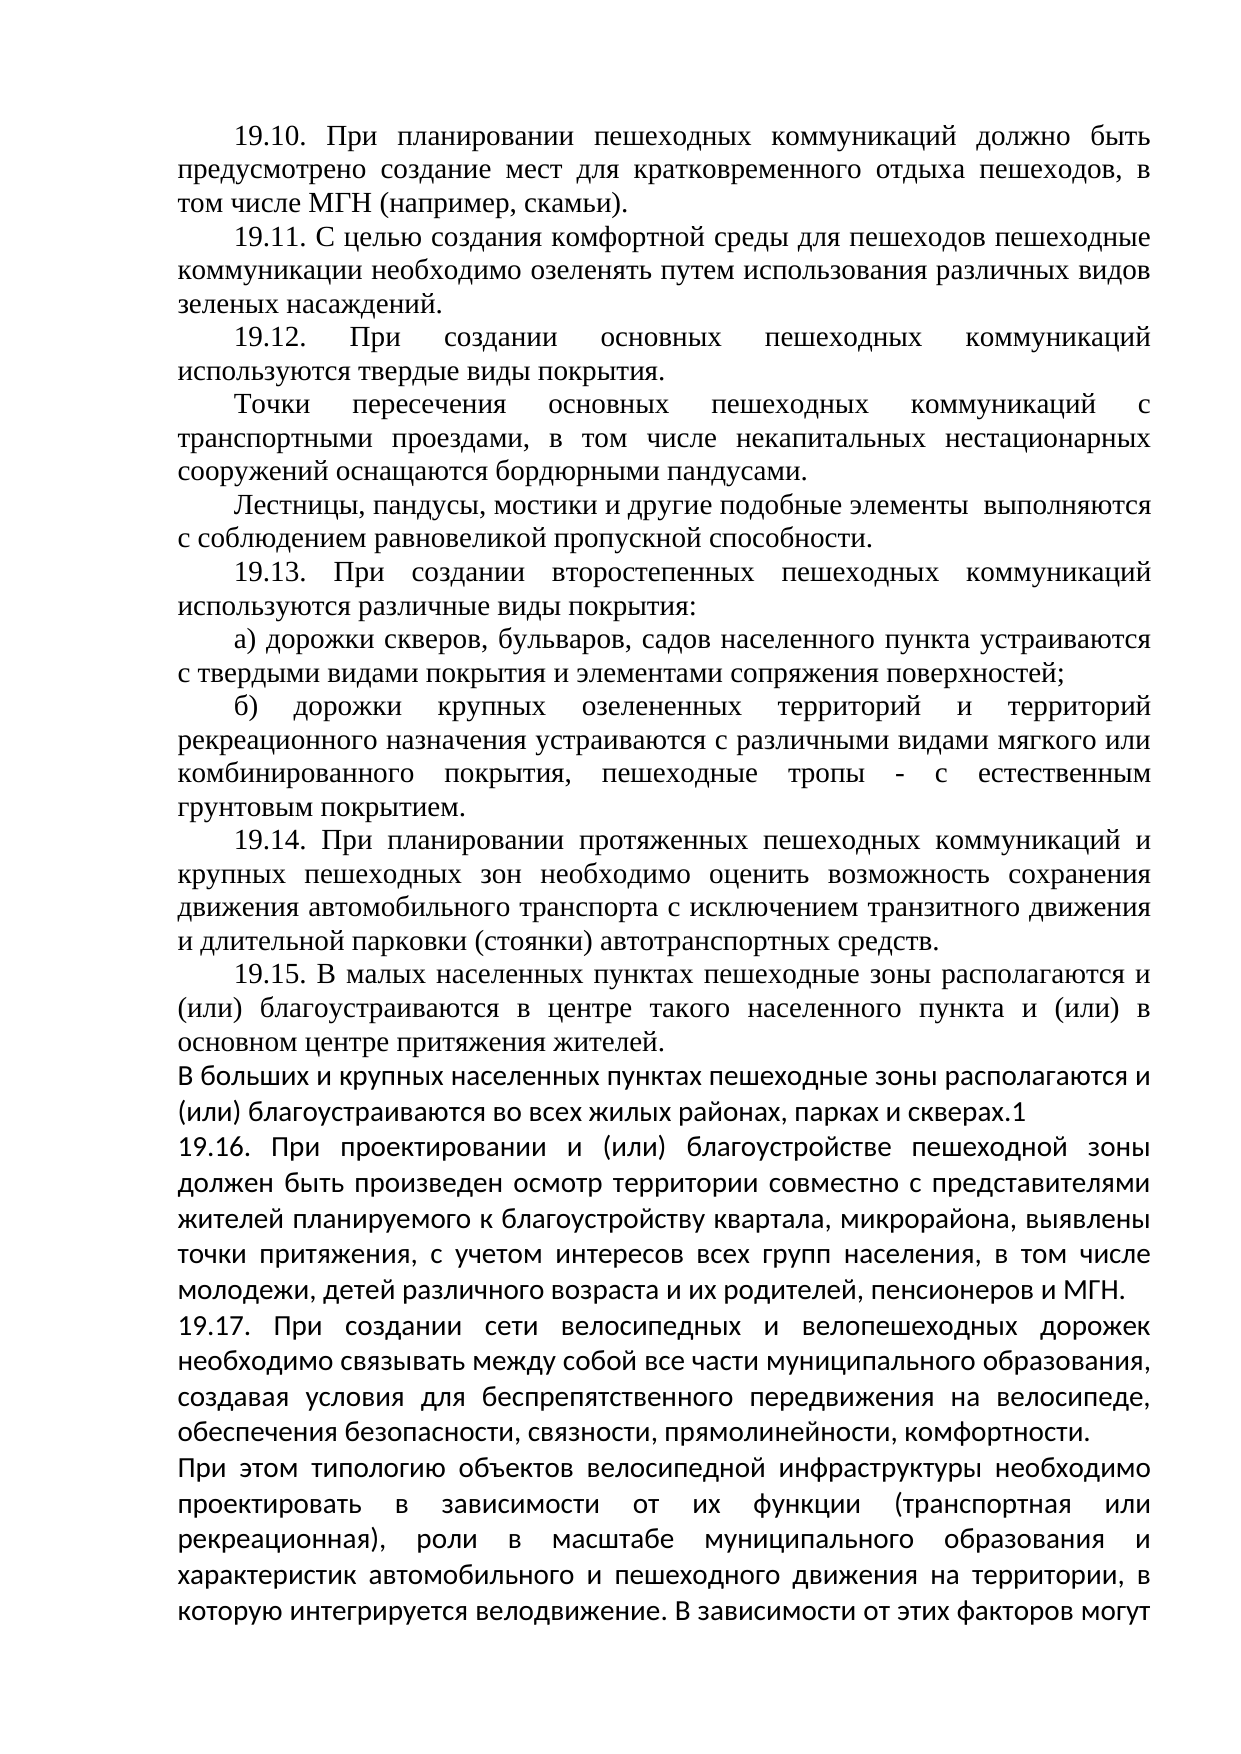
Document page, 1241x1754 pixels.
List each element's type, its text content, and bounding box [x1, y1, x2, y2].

text 19.17. При создании сети велосипедных и велопешеходных дорожек необходимо связывать между собой все части муниципального образования, создавая условия для беспрепятственного передвижения на велосипеде, обеспечения безопасности, связности, прямолинейности, комфортности. [177, 1307, 1152, 1449]
text В больших и крупных населенных пунктах пешеходные зоны располагаются и (или) благоустраиваются во всех жилых районах, парках и скверах.1 [177, 1057, 1152, 1128]
text 19.10. При планировании пешеходных коммуникаций должно быть предусмотрено создание мест для кратковременного отдыха пешеходов, в том числе МГН (например, скамьи). [177, 118, 1152, 219]
text Точки пересечения основных пешеходных коммуникаций с транспортными проездами, в том числе некапитальных нестационарных сооружений оснащаются бордюрными пандусами. [177, 386, 1152, 487]
text 19.11. С целью создания комфортной среды для пешеходов пешеходные коммуникации необходимо озеленять путем использования различных видов зеленых насаждений. [177, 219, 1152, 319]
text 19.15. В малых населенных пунктах пешеходные зоны располагаются и (или) благоустраиваются в центре такого населенного пункта и (или) в основном центре притяжения жителей. [177, 957, 1152, 1057]
text 19.14. При планировании протяженных пешеходных коммуникаций и крупных пешеходных зон необходимо оценить возможность сохранения движения автомобильного транспорта с исключением транзитного движения и длительной парковки (стоянки) автотранспортных средств. [177, 822, 1152, 957]
text Лестницы, пандусы, мостики и другие подобные элементы выполняются с соблюдением равновеликой пропускной способности. [177, 487, 1152, 554]
text б) дорожки крупных озелененных территорий и территорий рекреационного назначения устраиваются с различными видами мягкого или комбинированного покрытия, пешеходные тропы - с естественным грунтовым покрытием. [177, 688, 1152, 822]
text 19.13. При создании второстепенных пешеходных коммуникаций используются различные виды покрытия: [177, 554, 1152, 621]
text а) дорожки скверов, бульваров, садов населенного пункта устраиваются с твердыми видами покрытия и элементами сопряжения поверхностей; [177, 621, 1152, 688]
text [177, 1449, 1152, 1627]
text 19.16. При проектировании и (или) благоустройстве пешеходной зоны должен быть произведен осмотр территории совместно с представителями жителей планируемого к благоустройству квартала, микрорайона, выявлены точки притяжения, с учетом интересов всех групп населения, в том числе молодежи, детей различного возраста и их родителей, пенсионеров и МГН. [177, 1128, 1152, 1307]
text 19.12. При создании основных пешеходных коммуникаций используются твердые виды покрытия. [177, 319, 1152, 386]
